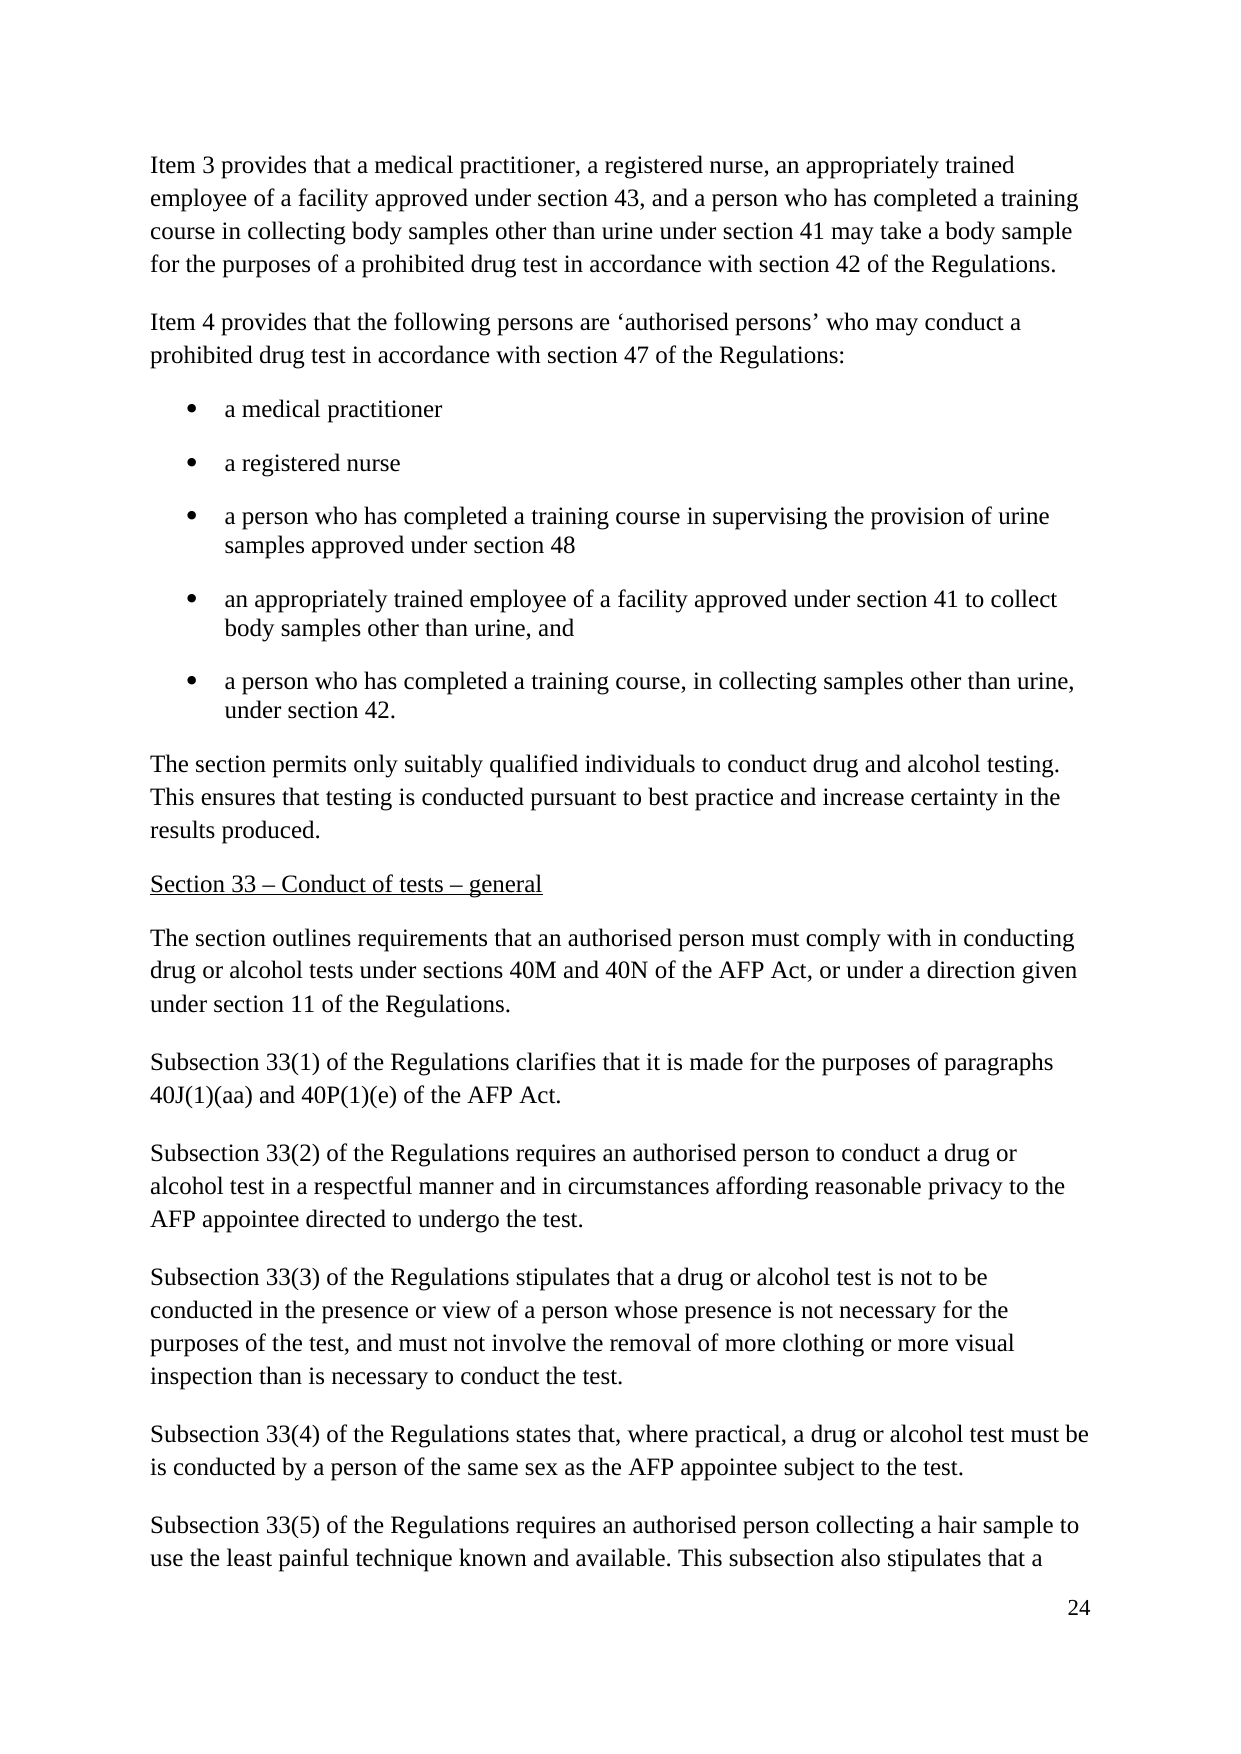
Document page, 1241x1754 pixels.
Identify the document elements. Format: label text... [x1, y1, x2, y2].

list a medical practitioner [187, 394, 1081, 423]
text The section permits only suitably qualified individuals to conduct drug and alcohol testing. This ensures that testing is conducted pursuant to best practice and increase certainty in the results produced. [150, 749, 1090, 844]
list a person who has completed a training course, in collecting samples other than urine, under section 42. [187, 666, 1081, 724]
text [150, 1510, 1090, 1572]
text Subsection 33(4) of the Regulations states that, where practical, a drug or alcohol test must be is conducted by a person of the same sex as the AFP appointee subject to the test. [150, 1419, 1090, 1481]
text Subsection 33(1) of the Regulations clarifies that it is made for the purposes of paragraphs 40J(1)(aa) and 40P(1)(e) of the AFP Act. [150, 1047, 1090, 1108]
list an appropriately trained employee of a facility approved under section 41 to collect body samples other than urine, and [187, 584, 1081, 641]
text Subsection 33(2) of the Regulations requires an authorised person to conduct a drug or alcohol test in a respectful manner and in circumstances affording reasonable privacy to the AFP appointee directed to undergo the test. [150, 1138, 1090, 1232]
text Item 4 provides that the following persons are ‘authorised persons’ who may conduct a prohibited drug test in accordance with section 47 of the Regulations: [150, 307, 1090, 369]
list a person who has completed a training course in supervising the provision of urine samples approved under section 48 [187, 501, 1081, 559]
text Item 3 provides that a medical practitioner, a registered nurse, an appropriately trained employee of a facility approved under section 43, and a person who has completed a training course in collecting body samples other than urine under section 41 may take a body sample for the purposes of a prohibited drug test in accordance with section 42 of the Regulations. [150, 150, 1090, 278]
text Section 33 – Conduct of tests – general [150, 869, 1081, 898]
text Subsection 33(3) of the Regulations stipulates that a drug or alcohol test is not to be conducted in the presence or view of a person whose presence is not necessary for the purposes of the test, and must not involve the removal of more clothing or more visual inspection than is necessary to conduct the test. [150, 1262, 1090, 1389]
text The section outlines requirements that an authorised person must comply with in conducting drug or alcohol tests under sections 40M and 40N of the AFP Act, or under a direction given under section 11 of the Regulations. [150, 923, 1090, 1017]
list a registered nurse [187, 448, 1081, 476]
